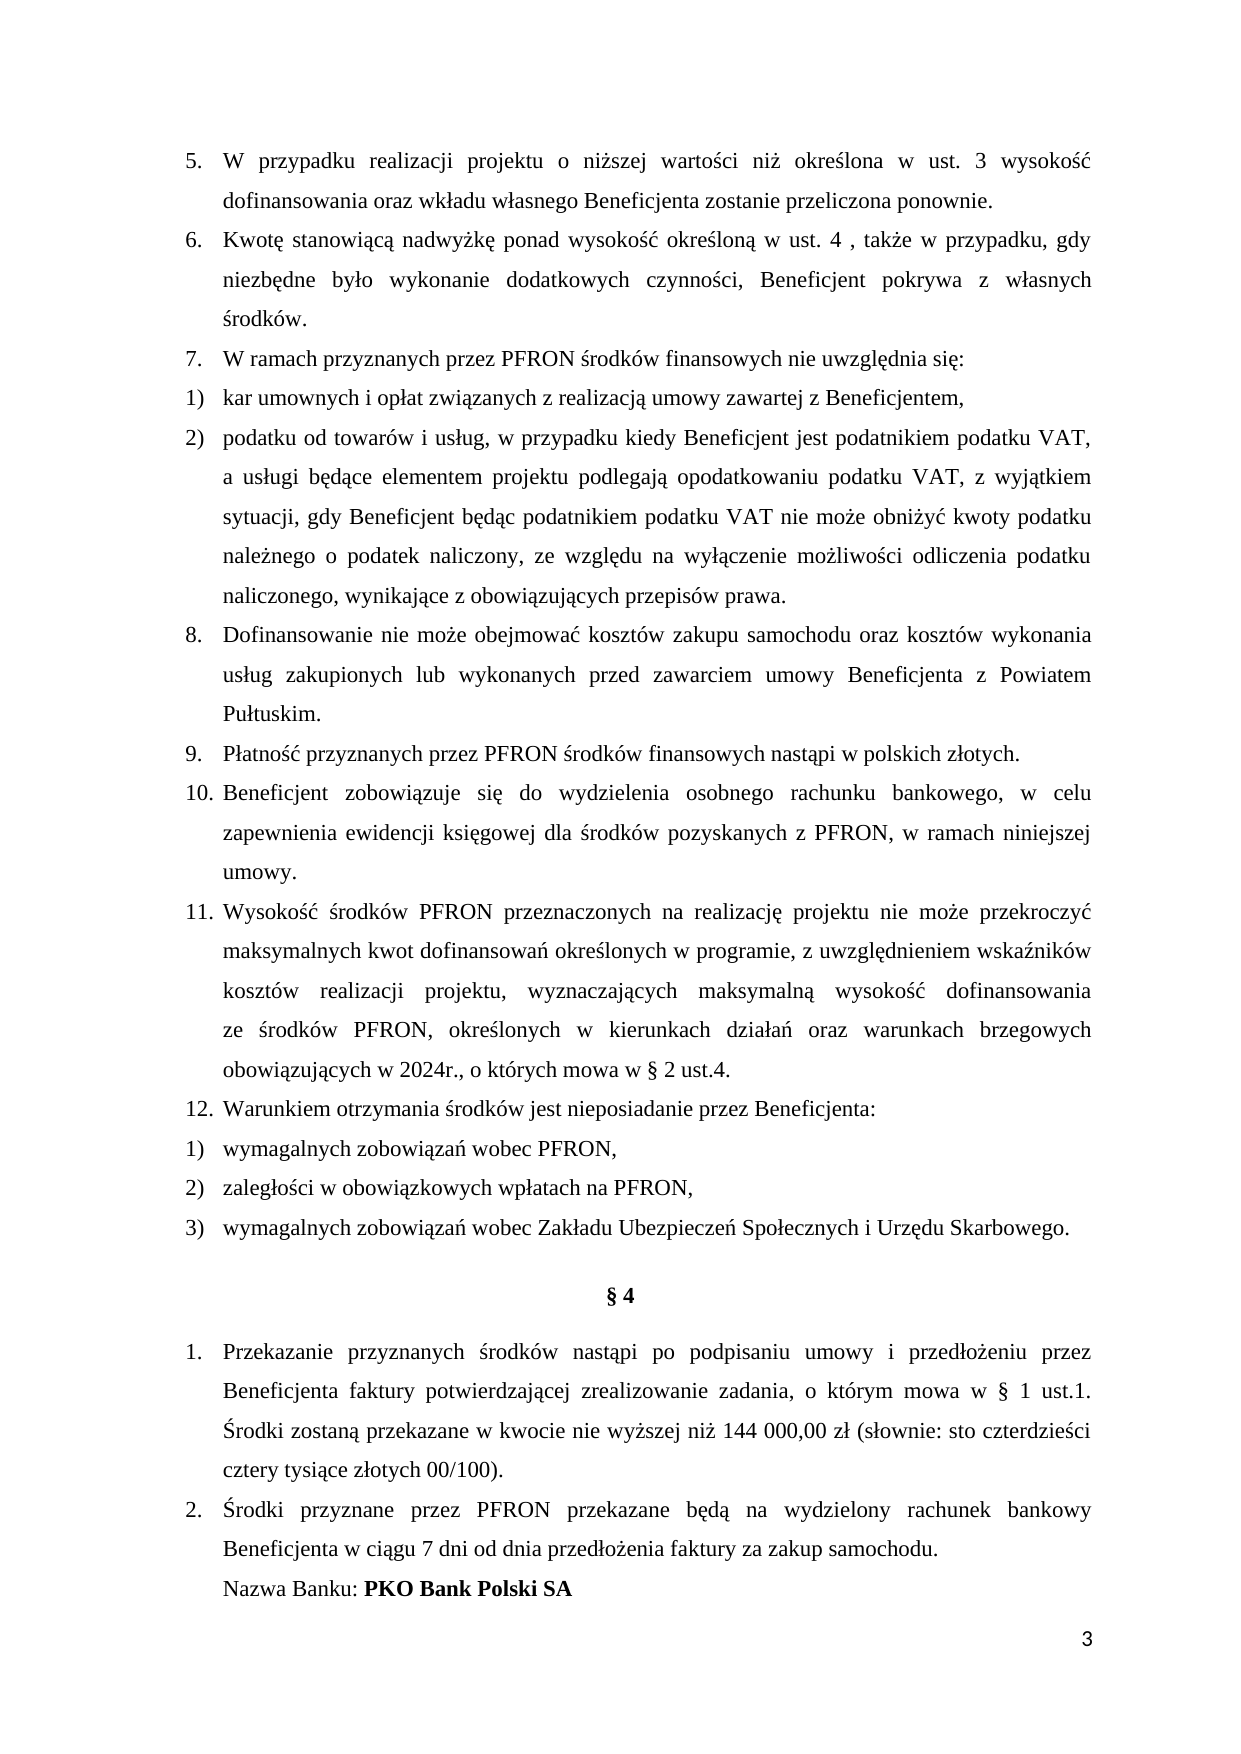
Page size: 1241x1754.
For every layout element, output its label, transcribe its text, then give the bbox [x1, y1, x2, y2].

list podatku od towarów i usług, w przypadku kiedy Beneficjent jest podatnikiem podatku VAT, a usługi będące elementem projektu podlegają opodatkowaniu podatku VAT, z wyjątkiem sytuacji, gdy Beneficjent będąc podatnikiem podatku VAT nie może obniżyć kwoty podatku należnego o podatek naliczony, ze względu na wyłączenie możliwości odliczenia podatku naliczonego, wynikające z obowiązujących przepisów prawa. [185, 896, 1093, 1080]
list Kwotę stanowiącą nadwyżkę ponad wysokość określoną w ust. 4 , także w przypadku, gdy niezbędne było wykonanie dodatkowych czynności, Beneficjent pokrywa z własnych środków. [185, 698, 1093, 804]
list kar umownych i opłat związanych z realizacją umowy zawartej z Beneficjentem, [185, 856, 1093, 883]
list Udział Beneficjenta w realizacji projektu wyniesie: 114 814,00 zł (słownie: sto czternaście tysięcy osiemset czternaście złotych 00/100). [185, 482, 1093, 548]
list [185, 148, 1093, 332]
list W przypadku realizacji projektu o niższej wartości niż określona w ust. 3 wysokość dofinansowania oraz wkładu własnego Beneficjenta zostanie przeliczona ponownie. [185, 590, 1093, 656]
list Dofinansowanie nie może obejmować kosztów zakupu samochodu oraz kosztów wykonania usług zakupionych lub wykonanych przed zawarciem umowy Beneficjenta z Powiatem Pułtuskim. [185, 1093, 1093, 1199]
list Beneficjent zobowiązuje się do wydzielenia osobnego rachunku bankowego, w celu zapewnienia ewidencji księgowej dla środków pozyskanych z PFRON, w ramach niniejszej umowy. [185, 1280, 1093, 1386]
list W ramach przyznanych przez PFRON środków finansowych nie uwzględnia się: [185, 817, 1093, 843]
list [185, 1428, 1093, 1533]
list Łączna wartość projektu wynosi: 258 814,00 zł (słownie: dwieście pięćdziesiąt osiem tysięcy osiemset czternaście złotych 00/100). [185, 374, 1093, 440]
list Płatność przyznanych przez PFRON środków finansowych nastąpi w polskich złotych. [185, 1212, 1093, 1238]
